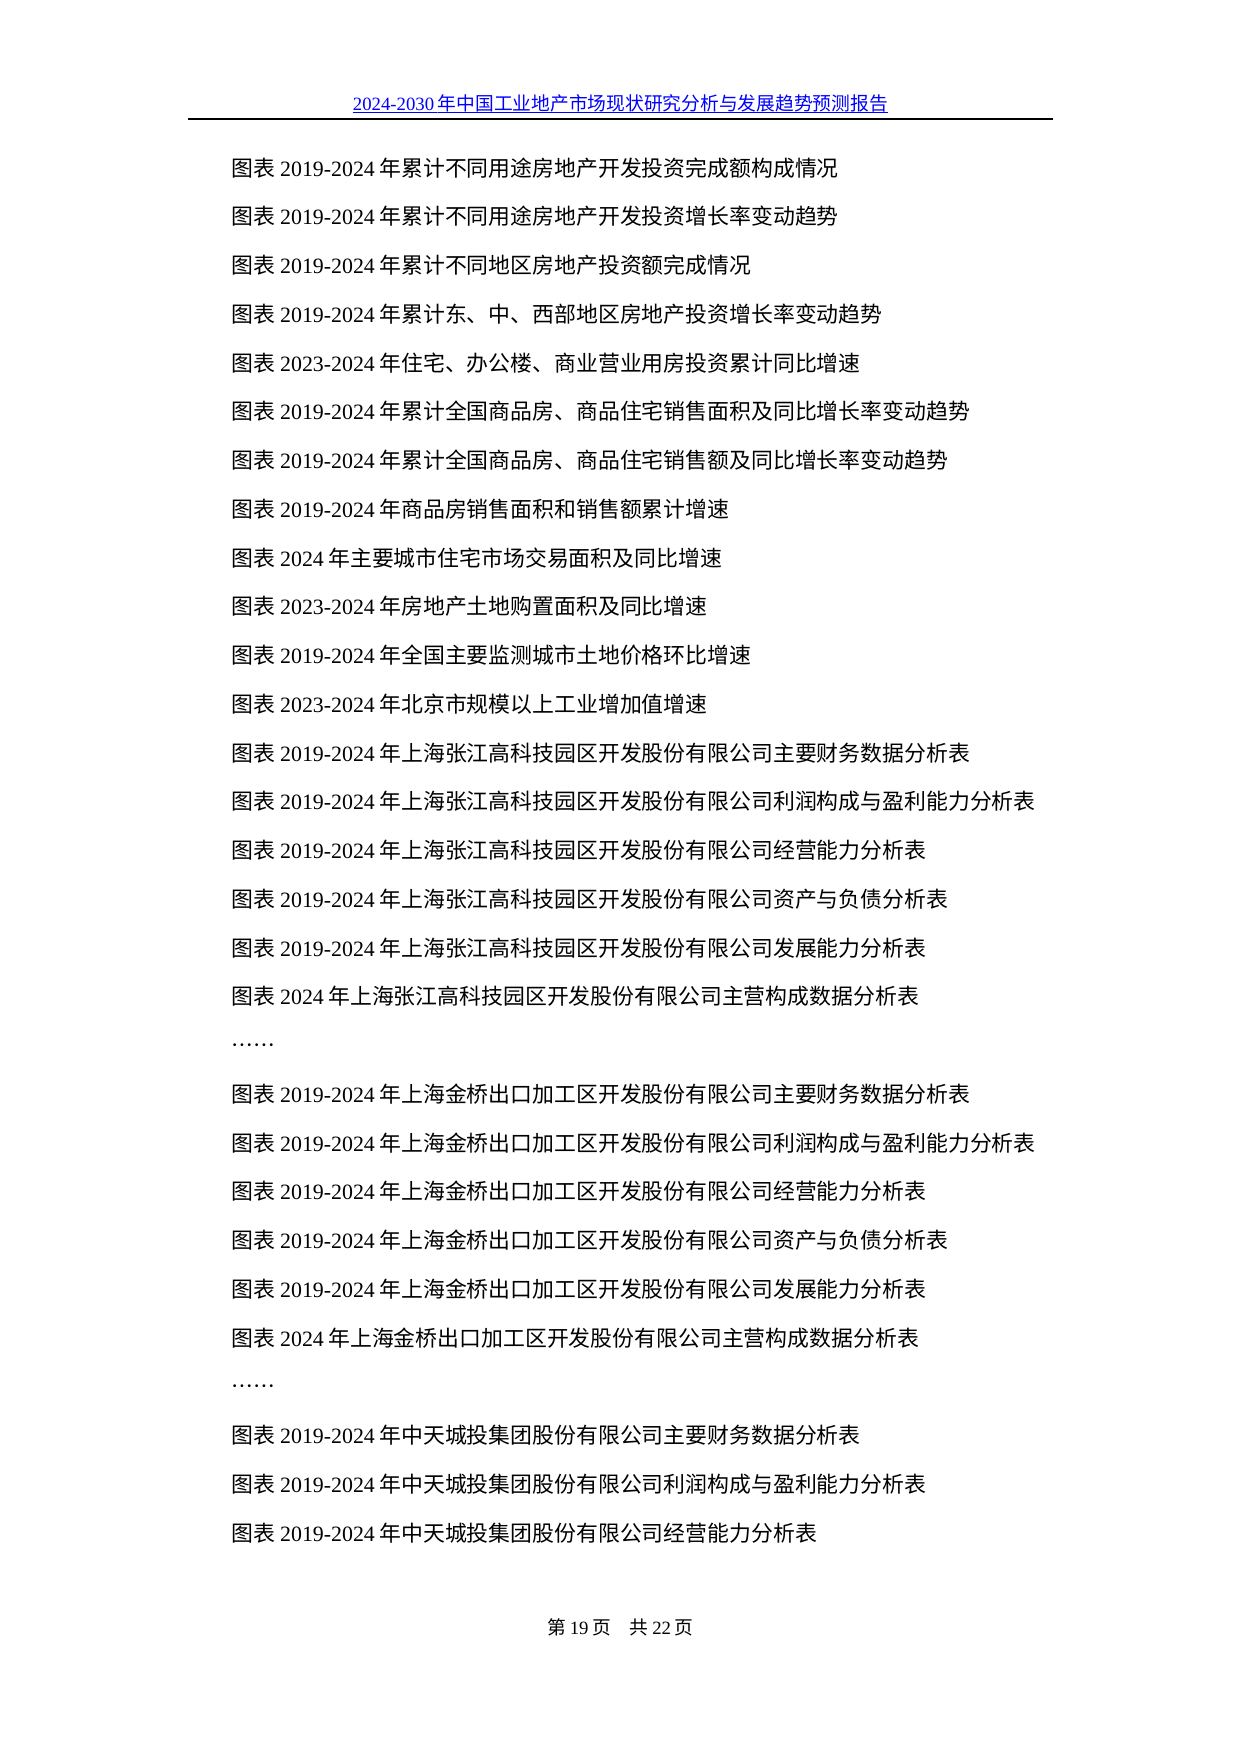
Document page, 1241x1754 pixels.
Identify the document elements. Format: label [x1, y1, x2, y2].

text [187, 150, 1053, 1548]
